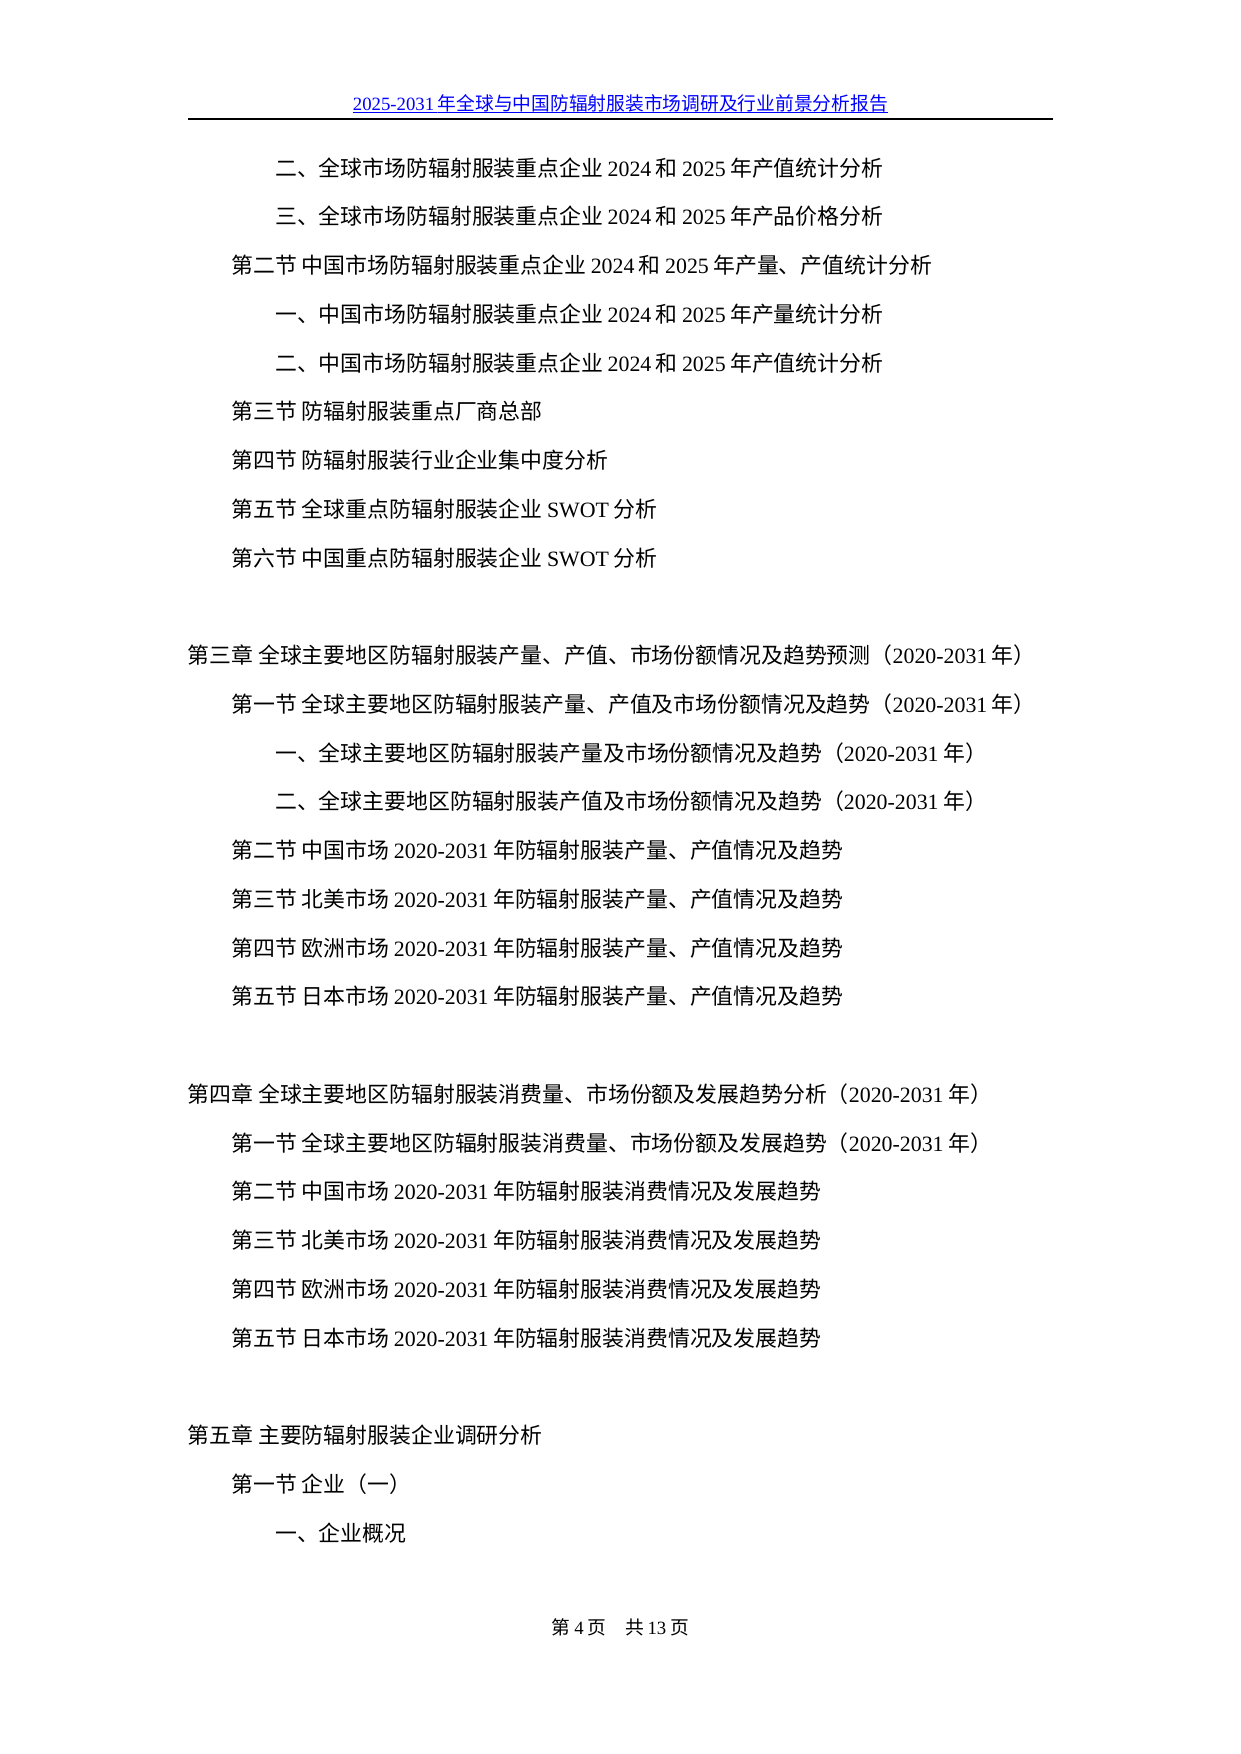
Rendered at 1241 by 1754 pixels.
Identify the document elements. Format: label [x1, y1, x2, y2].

text [187, 150, 1053, 1548]
